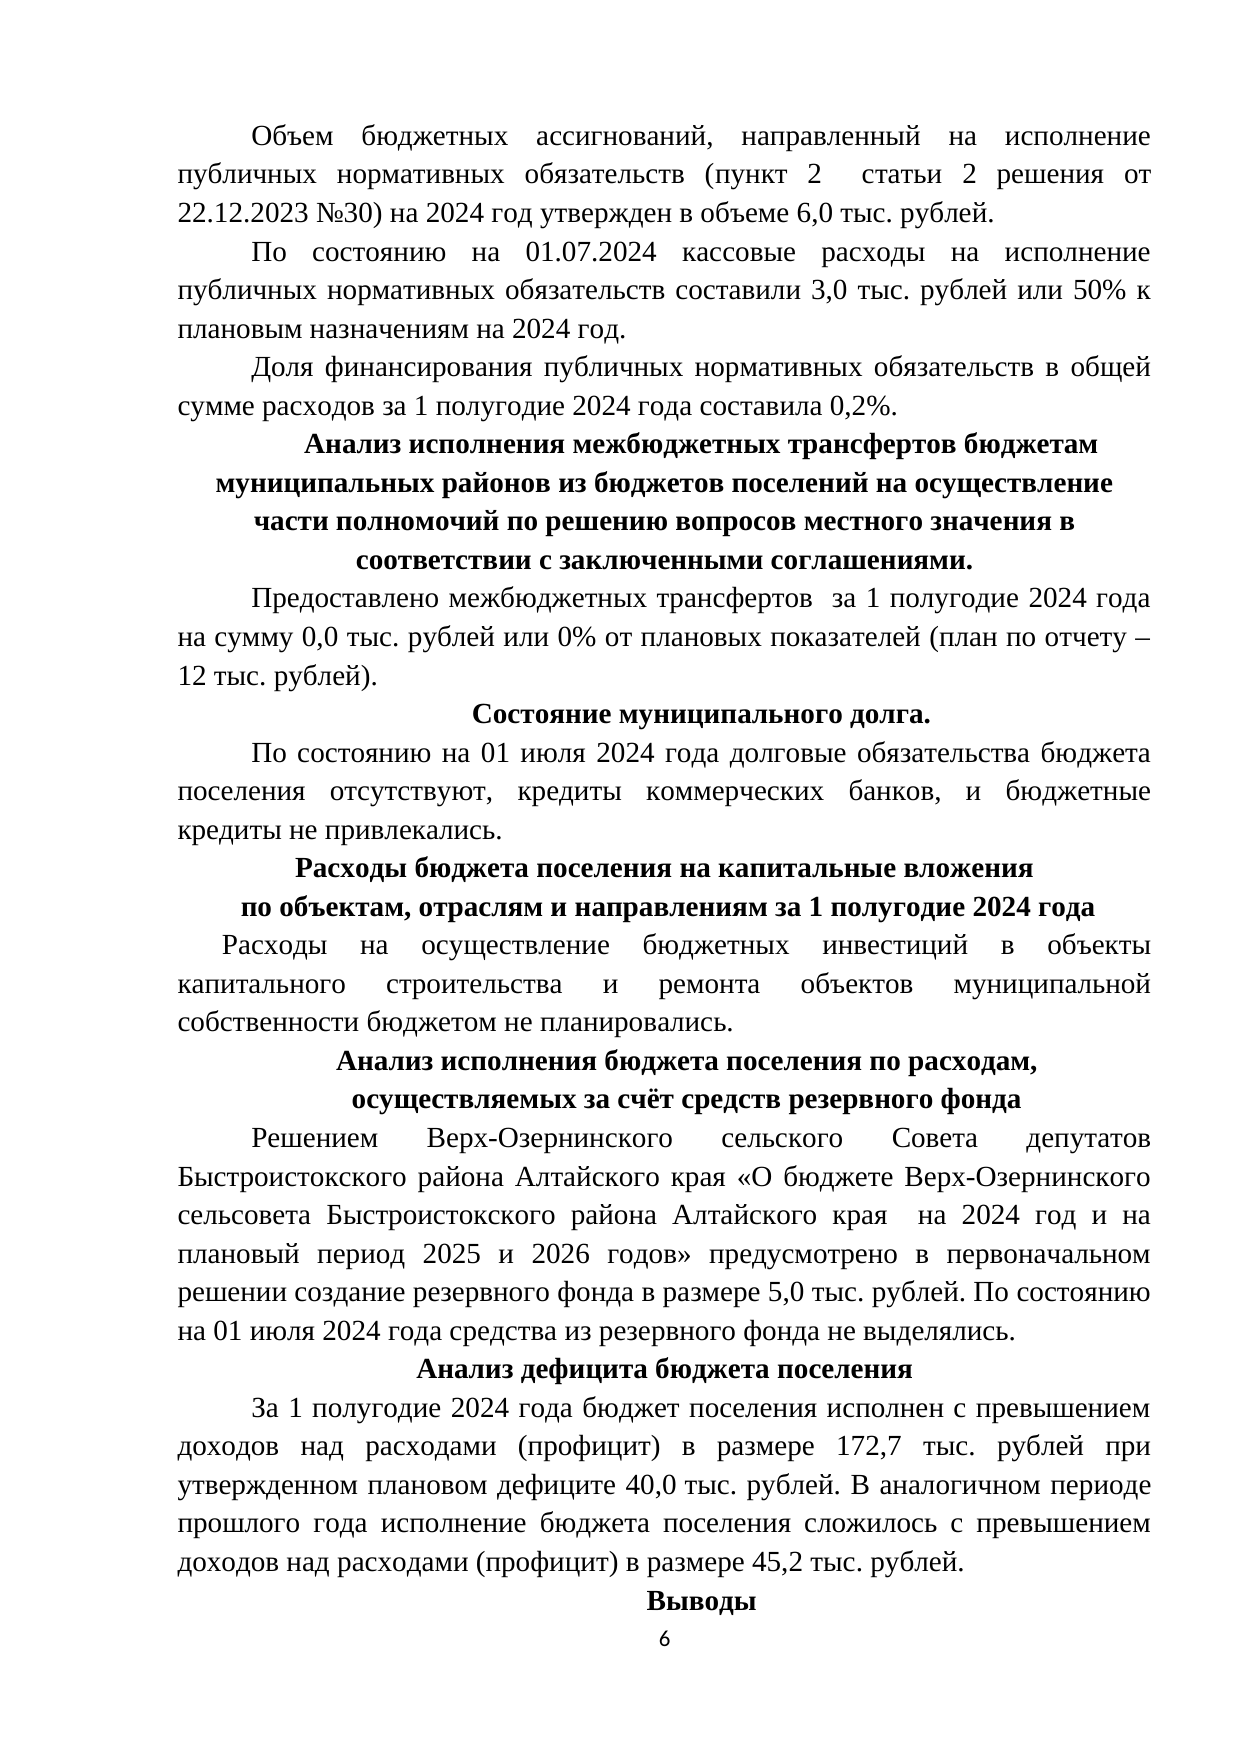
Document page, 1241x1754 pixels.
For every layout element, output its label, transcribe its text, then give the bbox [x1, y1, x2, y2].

text Доля финансирования публичных нормативных обязательств в общей сумме расходов за 1 полугодие 2024 года составила 0,2%. [177, 349, 1152, 421]
text Выводы [177, 1583, 1152, 1616]
text по объектам, отраслям и направлениям за 1 полугодие 2024 года [177, 889, 1152, 922]
text Решением Верх-Озернинского сельского Совета депутатов Быстроистокского района Алтайского края «О бюджете Верх-Озернинского сельсовета Быстроистокского района Алтайского края на 2024 год и на плановый период 2025 и 2026 годов» предусмотрено в первоначальном решении создание резервного фонда в размере 5,0 тыс. рублей. По состоянию на 01 июля 2024 года средства из резервного фонда не выделялись. [177, 1120, 1152, 1346]
text Анализ исполнения межбюджетных трансфертов бюджетам муниципальных районов из бюджетов поселений на осуществление части полномочий по решению вопросов местного значения в соответствии с заключенными соглашениями. [177, 426, 1152, 576]
text По состоянию на 01.07.2024 кассовые расходы на исполнение публичных нормативных обязательств составили 3,0 тыс. рублей или 50% к плановым назначениям на 2024 год. [177, 234, 1152, 344]
text Предоставлено межбюджетных трансфертов за 1 полугодие 2024 года на сумму 0,0 тыс. рублей или 0% от плановых показателей (план по отчету – 12 тыс. рублей). [177, 581, 1152, 691]
text Расходы на осуществление бюджетных инвестиций в объекты капитального строительства и ремонта объектов муниципальной собственности бюджетом не планировались. [177, 927, 1152, 1038]
text По состоянию на 01 июля 2024 года долговые обязательства бюджета поселения отсутствуют, кредиты коммерческих банков, и бюджетные кредиты не привлекались. [177, 735, 1152, 845]
text За 1 полугодие 2024 года бюджет поселения исполнен с превышением доходов над расходами (профицит) в размере 172,7 тыс. рублей при утвержденном плановом дефиците 40,0 тыс. рублей. В аналогичном периоде прошлого года исполнение бюджета поселения сложилось с превышением доходов над расходами (профицит) в размере 45,2 тыс. рублей. [177, 1390, 1152, 1578]
text осуществляемых за счёт средств резервного фонда [177, 1082, 1152, 1115]
text Анализ исполнения бюджета поселения по расходам, [177, 1043, 1152, 1077]
text Анализ дефицита бюджета поселения [177, 1351, 1152, 1385]
text Объем бюджетных ассигнований, направленный на исполнение публичных нормативных обязательств (пункт 2 статьи 2 решения от 22.12.2023 №30) на 2024 год утвержден в объеме 6,0 тыс. рублей. [177, 118, 1152, 229]
text Состояние муниципального долга. [177, 696, 1152, 730]
text Расходы бюджета поселения на капитальные вложения [177, 850, 1152, 884]
